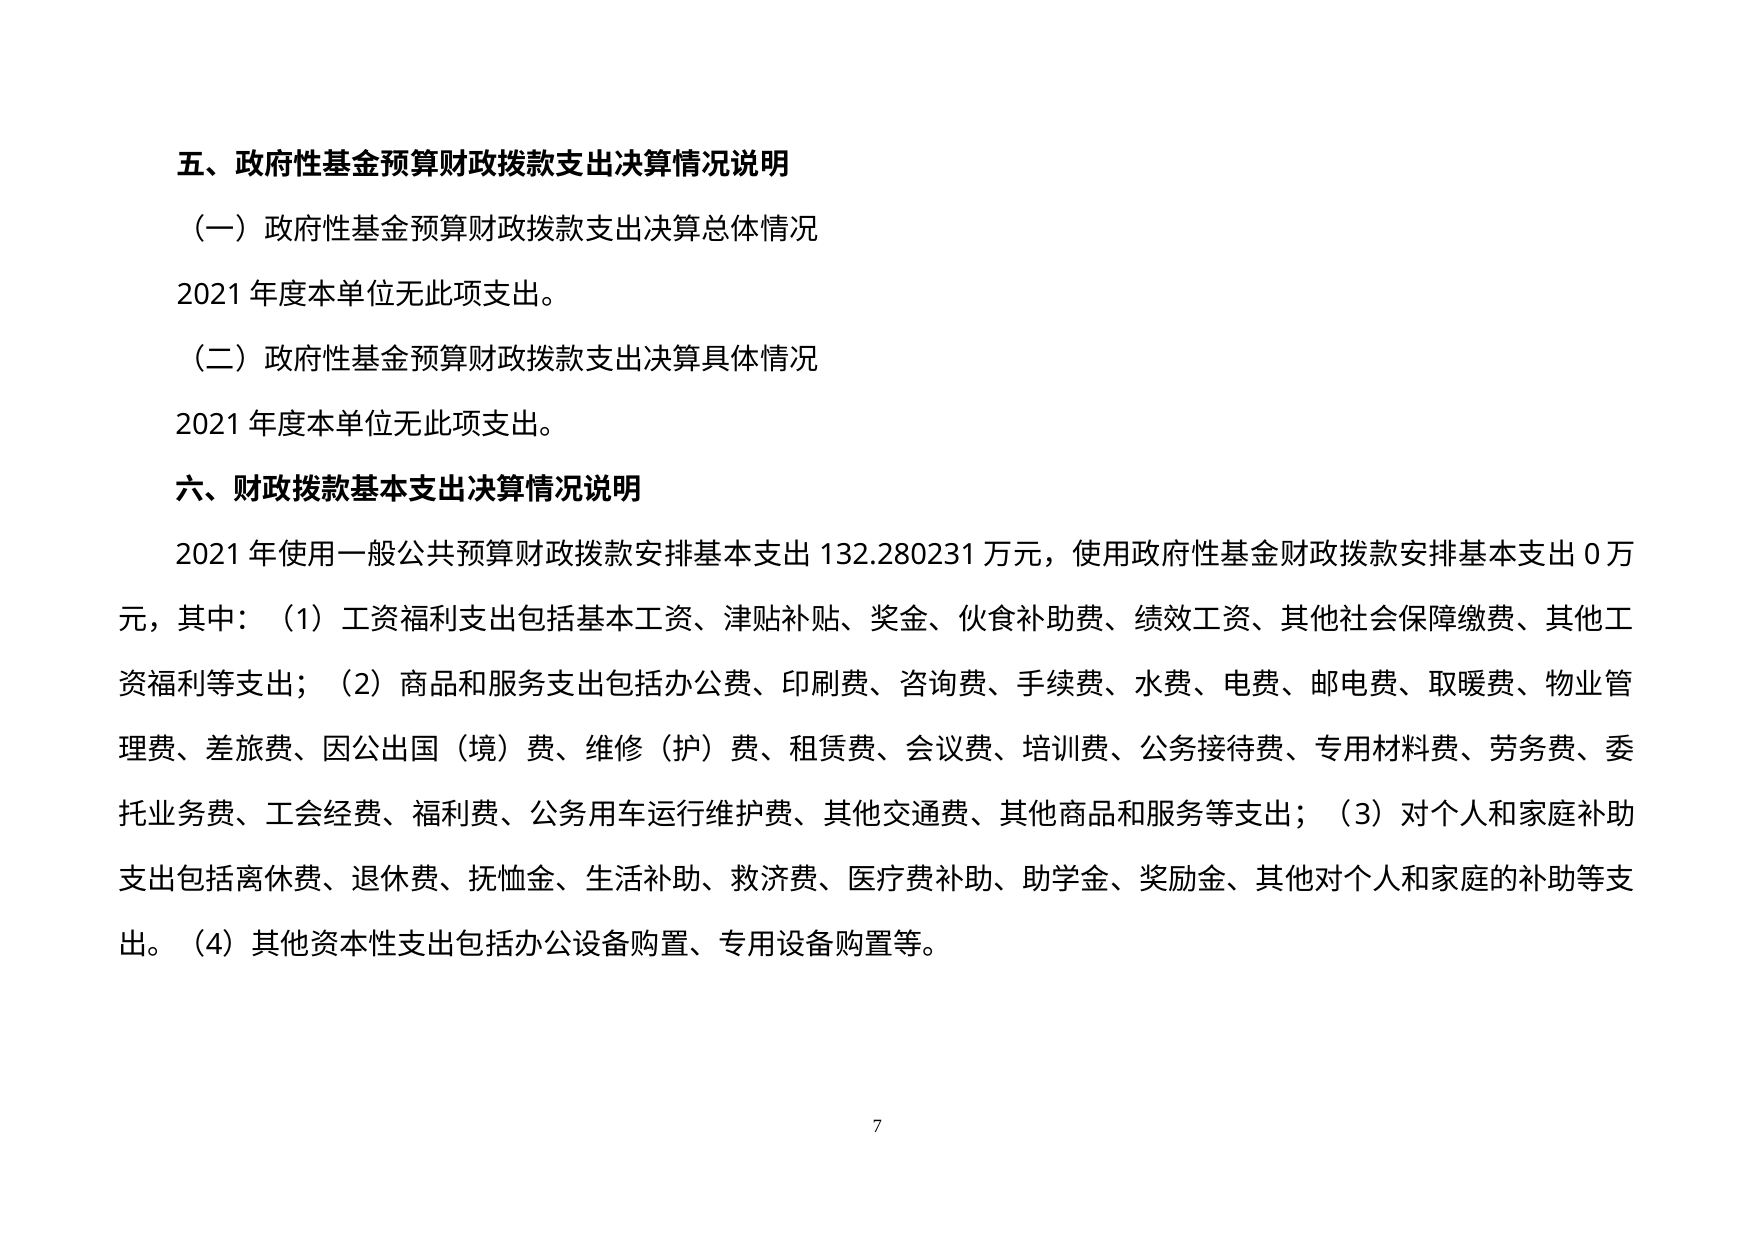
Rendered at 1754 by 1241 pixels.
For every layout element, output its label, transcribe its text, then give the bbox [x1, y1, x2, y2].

text （一）政府性基金预算财政拨款支出决算总体情况 [118, 194, 1636, 259]
text 六、财政拨款基本支出决算情况说明 [118, 454, 1636, 519]
text （二）政府性基金预算财政拨款支出决算具体情况 [118, 324, 1636, 389]
text 2021年度本单位无此项支出。 [118, 389, 1636, 454]
text 五、政府性基金预算财政拨款支出决算情况说明 [118, 129, 1636, 194]
text 2021年使用一般公共预算财政拨款安排基本支出132.280231万元，使用政府性基金财政拨款安排基本支出0万元，其中：（1）工资福利支出包括基本工资、津贴补贴、奖金、伙食补助费、绩效工资、其他社会保障缴费、其他工资福利等支出；（2）商品和服务支出包括办公费、印刷费、咨询费、手续费、水费、电费、邮电费、取暖费、物业管理费、差旅费、因公出国（境）费、维修（护）费、租赁费、会议费、培训费、公务接待费、专用材料费、劳务费、委托业务费、工会经费、福利费、公务用车运行维护费、其他交通费、其他商品和服务等支出；（3）对个人和家庭补助支出包括离休费、退休费、抚恤金、生活补助、救济费、医疗费补助、助学金、奖励金、其他对个人和家庭的补助等支出。（4）其他资本性支出包括办公设备购置、专用设备购置等。 [118, 519, 1636, 974]
text 2021年度本单位无此项支出。 [118, 259, 1636, 324]
